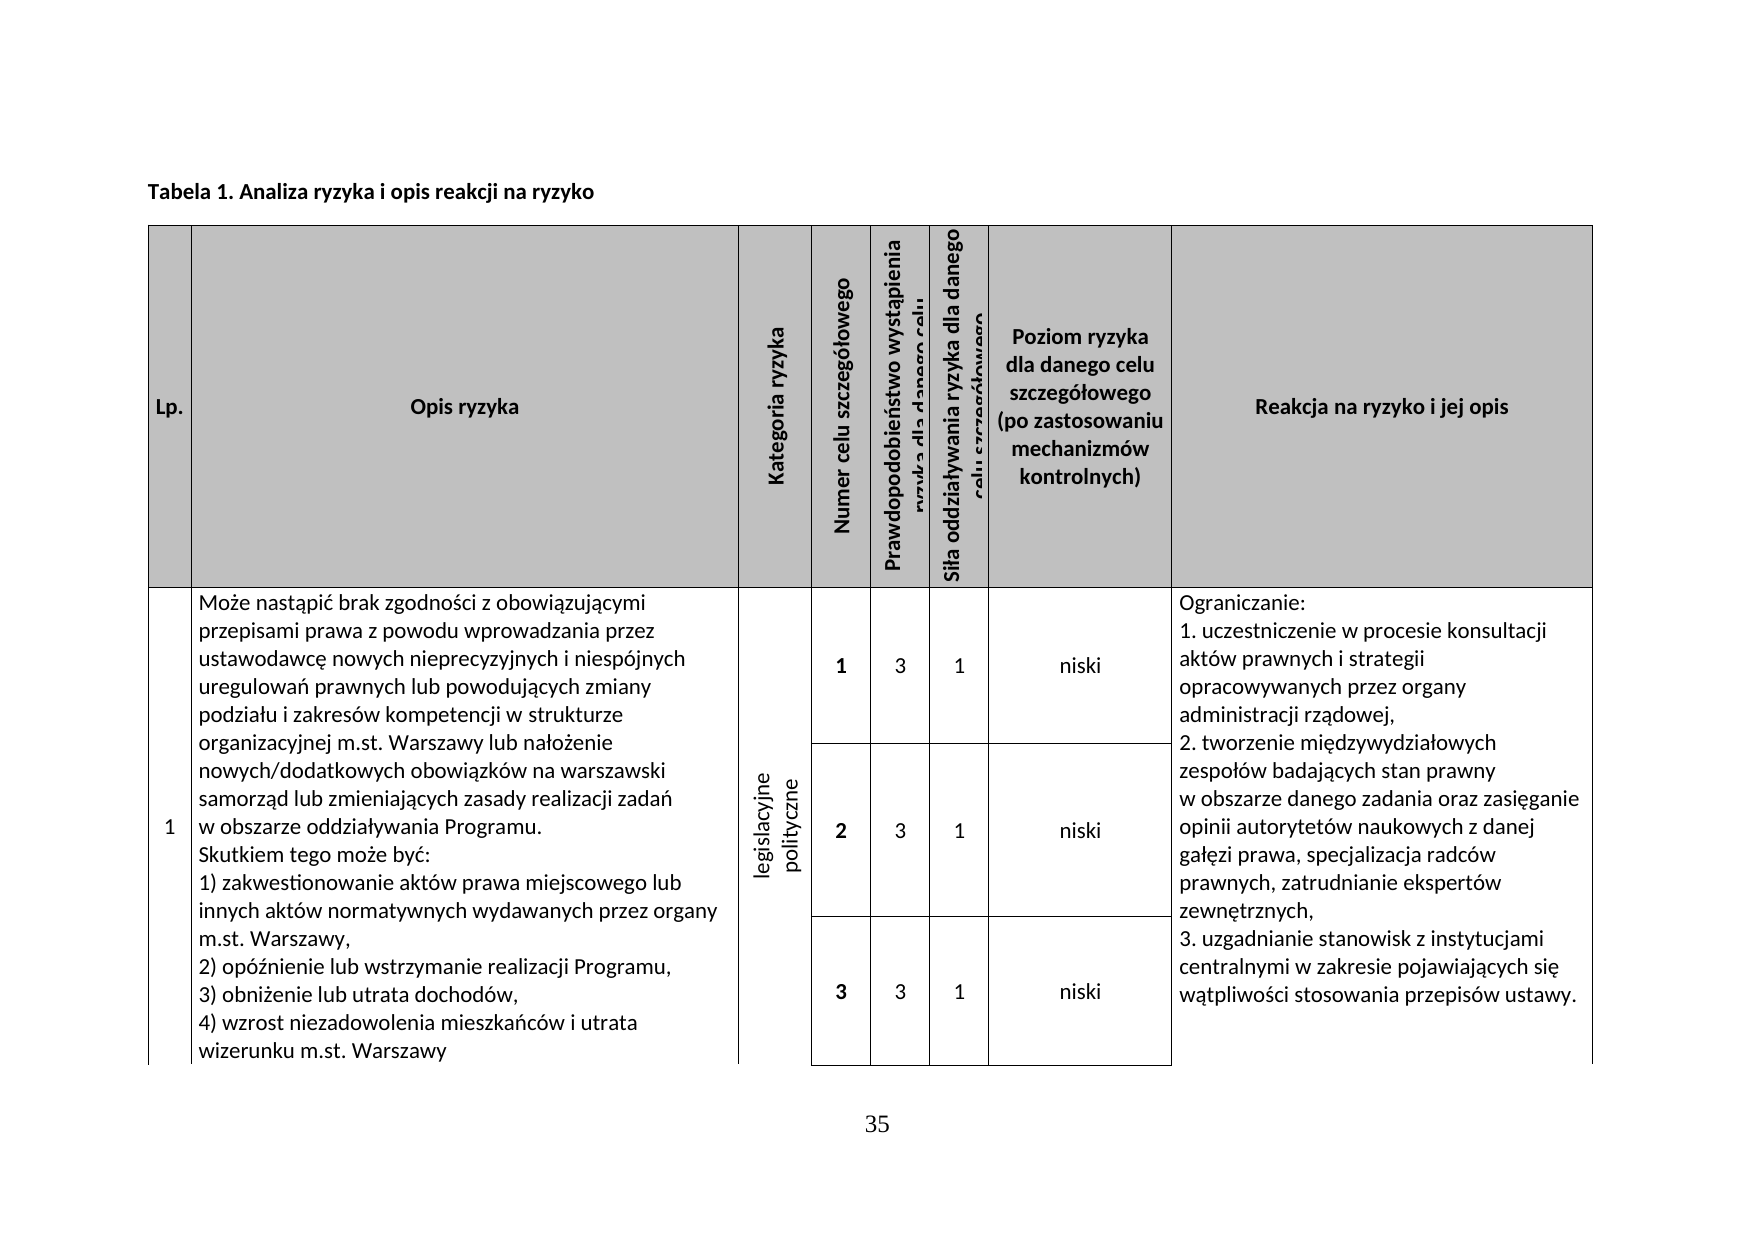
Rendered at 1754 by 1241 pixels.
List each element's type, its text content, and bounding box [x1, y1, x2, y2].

table_cell niski [989, 744, 1171, 916]
table_cell niski [989, 588, 1171, 743]
table_header Kategoria ryzyka [739, 226, 811, 587]
table_cell 2 [812, 744, 870, 916]
table_cell 1 [149, 588, 191, 1064]
table_cell Ograniczanie: 1. uczestniczenie w procesie konsultacji aktów prawnych i strategii opracowywanych przez organy administracji rządowej, 2. tworzenie międzywydziałowych zespołów badających stan prawny w obszarze danego zadania oraz zasięganie opinii autorytetów naukowych z danej gałęzi prawa, specjalizacja radców prawnych, zatrudnianie ekspertów zewnętrznych, 3. uzgadnianie stanowisk z instytucjami centralnymi w zakresie pojawiających się wątpliwości stosowania przepisów ustawy. [1172, 588, 1592, 1064]
table_cell 3 [871, 588, 929, 743]
table_header Poziom ryzyka dla danego celu szczegółowego (po zastosowaniu mechanizmów kontrolnych) [989, 226, 1171, 587]
table_header Numer celu szczegółowego [812, 226, 870, 587]
table_cell 1 [930, 917, 988, 1064]
table_cell 3 [812, 917, 870, 1064]
table_header Opis ryzyka [192, 226, 738, 587]
table_cell 1 [930, 744, 988, 916]
table_cell legislacyjne polityczne [739, 588, 811, 1064]
table_cell 1 [812, 588, 870, 743]
text Tabela 1. Analiza ryzyka i opis reakcji na ryzyko [148, 177, 1606, 205]
table_cell 3 [871, 744, 929, 916]
table_cell 3 [871, 917, 929, 1064]
table_header Lp. [149, 226, 191, 587]
table_cell 1 [930, 588, 988, 743]
table_cell Może nastąpić brak zgodności z obowiązującymi przepisami prawa z powodu wprowadzania przez ustawodawcę nowych nieprecyzyjnych i niespójnych uregulowań prawnych lub powodujących zmiany podziału i zakresów kompetencji w strukturze organizacyjnej m.st. Warszawy lub nałożenie nowych/dodatkowych obowiązków na warszawski samorząd lub zmieniających zasady realizacji zadań w obszarze oddziaływania Programu. Skutkiem tego może być: 1) zakwestionowanie aktów prawa miejscowego lub innych aktów normatywnych wydawanych przez organy m.st. Warszawy, 2) opóźnienie lub wstrzymanie realizacji Programu, 3) obniżenie lub utrata dochodów, 4) wzrost niezadowolenia mieszkańców i utrata wizerunku m.st. Warszawy [192, 588, 738, 1064]
table_header Prawdopodobieństwo wystąpienia ryzyka dla danego celu szczegółowego [871, 226, 929, 587]
table_header Siła oddziaływania ryzyka dla danego celu szczegółowego [930, 226, 988, 587]
table_header Reakcja na ryzyko i jej opis [1172, 226, 1592, 587]
table_cell niski [989, 917, 1171, 1064]
